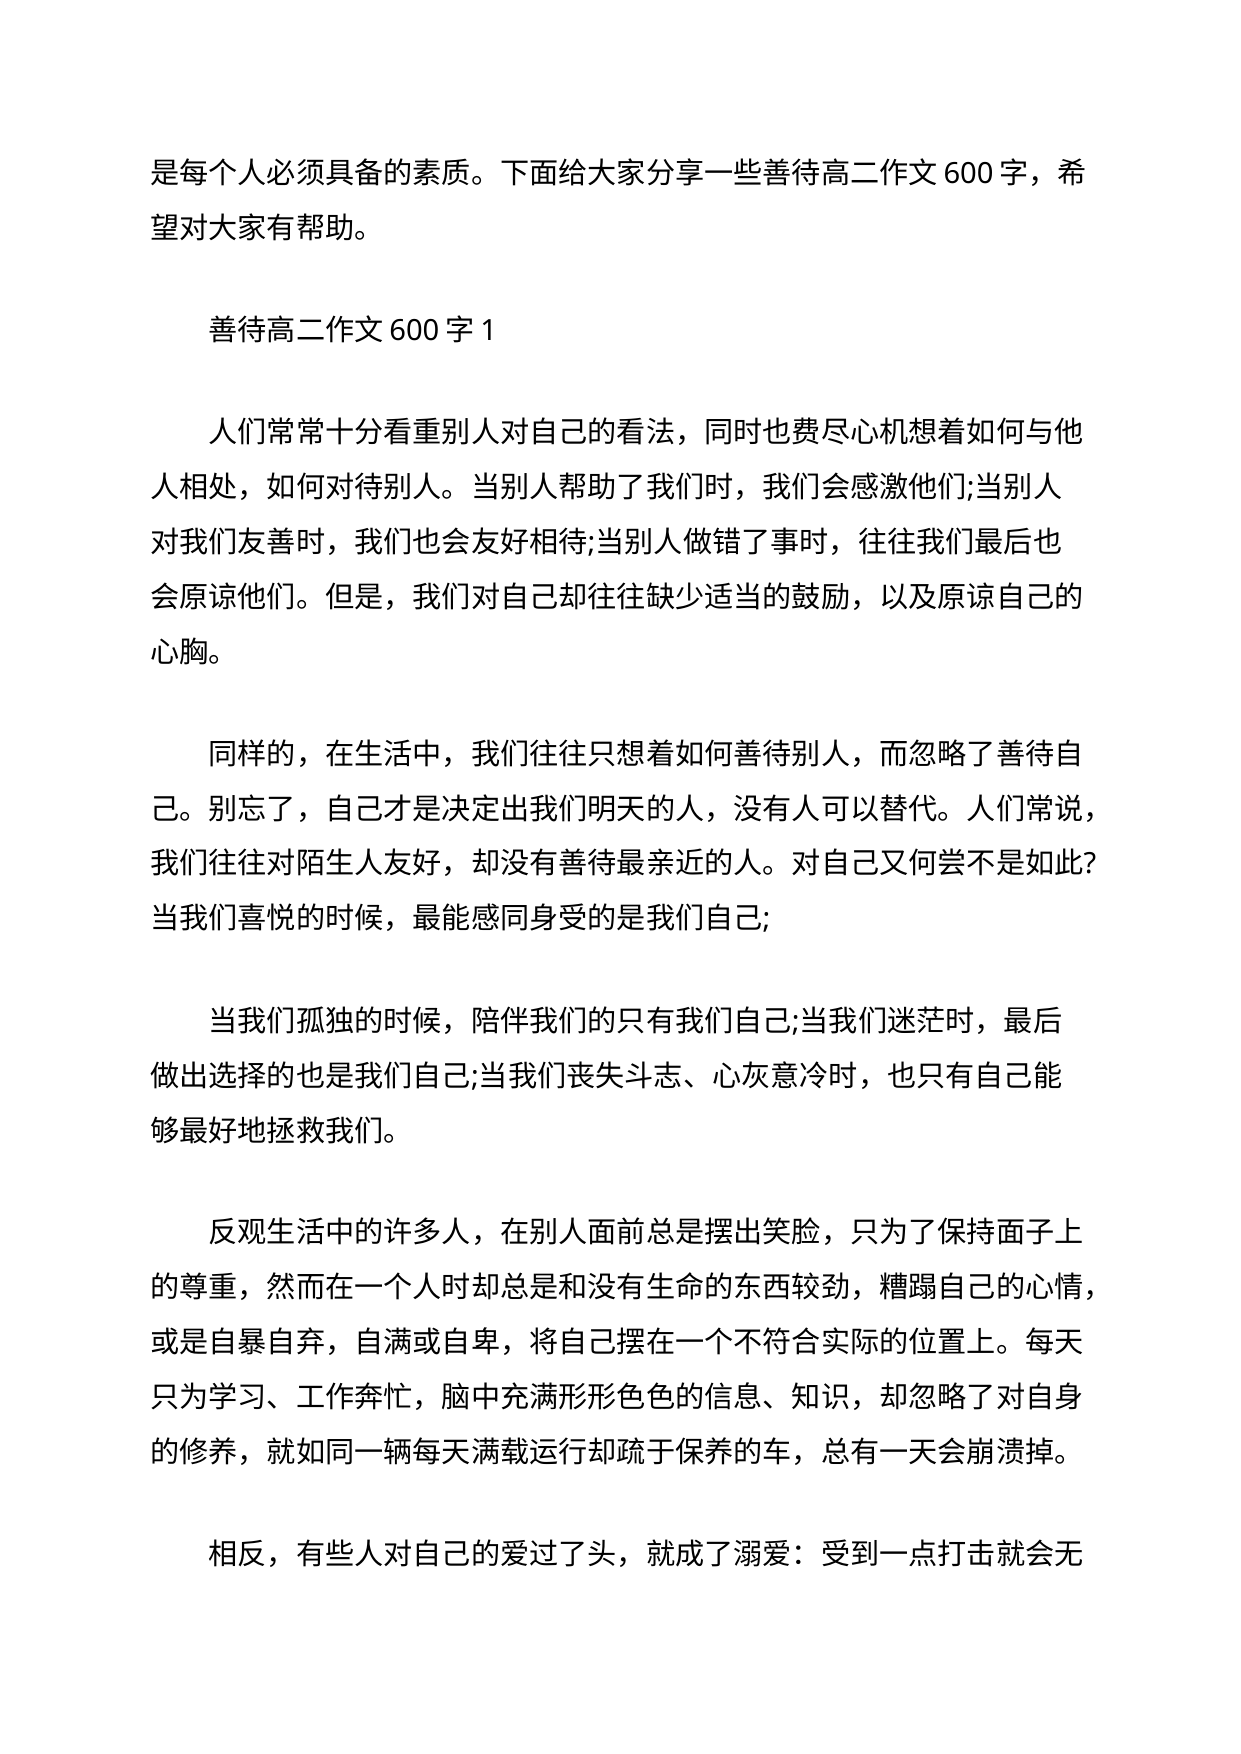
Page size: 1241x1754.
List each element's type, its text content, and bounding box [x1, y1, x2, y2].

text 反观生活中的许多人，在别人面前总是摆出笑脸，只为了保持面子上的尊重，然而在一个人时却总是和没有生命的东西较劲，糟蹋自己的心情，或是自暴自弃，自满或自卑，将自己摆在一个不符合实际的位置上。每天只为学习、工作奔忙，脑中充满形形色色的信息、知识，却忽略了对自身的修养，就如同一辆每天满载运行却疏于保养的车，总有一天会崩溃掉。 [150, 1209, 1090, 1471]
text 当我们孤独的时候，陪伴我们的只有我们自己;当我们迷茫时，最后做出选择的也是我们自己;当我们丧失斗志、心灰意冷时，也只有自己能够最好地拯救我们。 [150, 997, 1090, 1149]
text 人们常常十分看重别人对自己的看法，同时也费尽心机想着如何与他人相处，如何对待别人。当别人帮助了我们时，我们会感激他们;当别人对我们友善时，我们也会友好相待;当别人做错了事时，往往我们最后也会原谅他们。但是，我们对自己却往往缺少适当的鼓励，以及原谅自己的心胸。 [150, 409, 1090, 671]
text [150, 1530, 1090, 1572]
text 同样的，在生活中，我们往往只想着如何善待别人，而忽略了善待自己。别忘了，自己才是决定出我们明天的人，没有人可以替代。人们常说，我们往往对陌生人友好，却没有善待最亲近的人。对自己又何尝不是如此?当我们喜悦的时候，最能感同身受的是我们自己; [150, 730, 1090, 937]
text 善待高二作文600字1 [150, 307, 1090, 349]
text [150, 150, 1090, 247]
